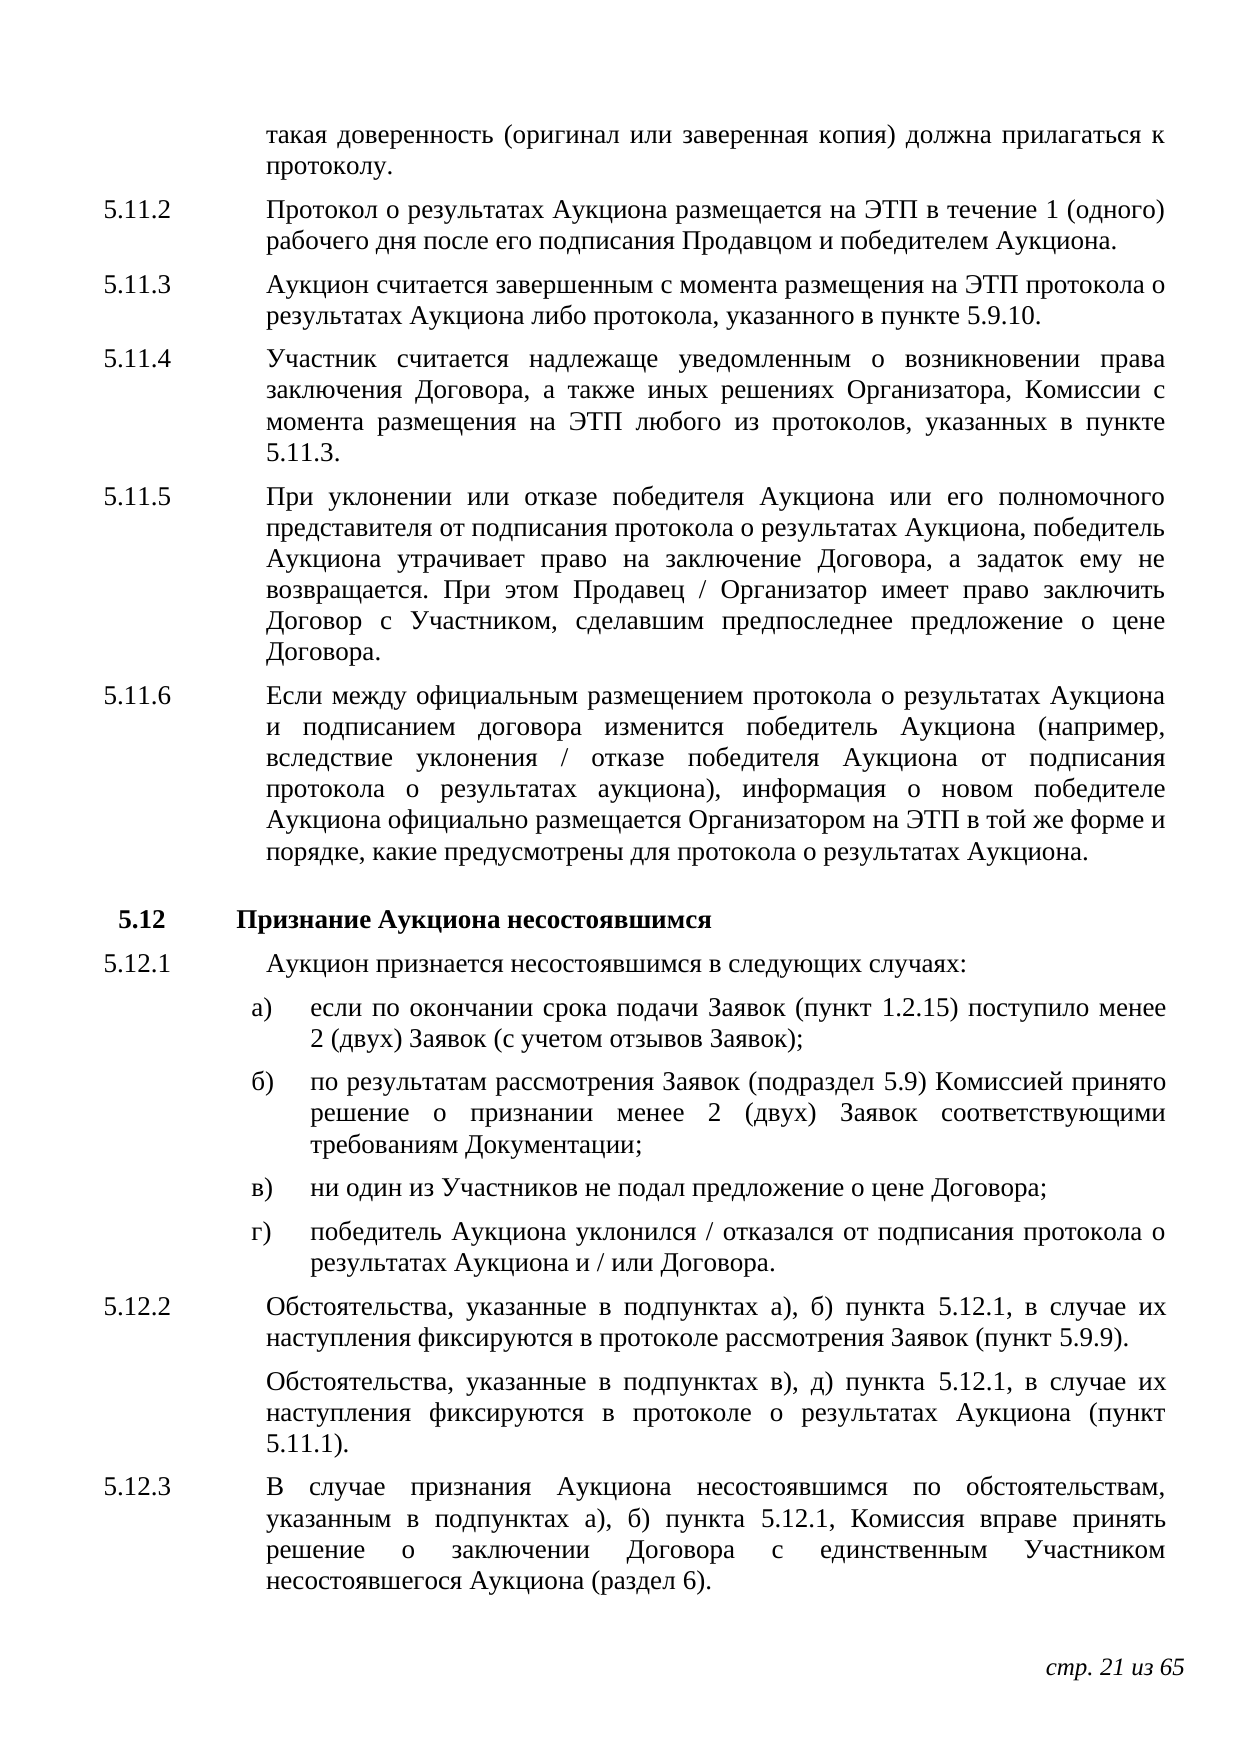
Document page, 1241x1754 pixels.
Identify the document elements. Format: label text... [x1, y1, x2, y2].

text победитель Аукциона уклонился / отказался от подписания протокола о результатах Аукциона и / или Договора. [251, 1215, 1167, 1277]
text Аукцион признается несостоявшимся в следующих случаях: [103, 947, 1167, 978]
text по результатам рассмотрения Заявок (подраздел 5.9) Комиссией принято решение о признании менее 2 (двух) Заявок соответствующими требованиям Документации; [251, 1065, 1167, 1159]
text Протокол о результатах Аукциона размещается на ЭТП в течение 1 (одного) рабочего дня после его подписания Продавцом и победителем Аукциона. [103, 193, 1167, 255]
text Участник считается надлежаще уведомленным о возникновении права заключения Договора, а также иных решениях Организатора, Комиссии с момента размещения на ЭТП любого из протоколов, указанных в пункте 5.11.3. [103, 342, 1167, 467]
text ни один из Участников не подал предложение о цене Договора; [251, 1171, 1167, 1202]
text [103, 118, 1167, 180]
list Обстоятельства, указанные в подпунктах в), д) пункта 5.12.1, в случае их наступления фиксируются в протоколе о результатах Аукциона (пункт 5.11.1). [266, 1364, 1167, 1458]
text Аукцион считается завершенным с момента размещения на ЭТП протокола о результатах Аукциона либо протокола, указанного в пункте 5.9.10. [103, 268, 1167, 330]
subtitle Признание Аукциона несостоявшимся [118, 903, 1167, 934]
text Обстоятельства, указанные в подпунктах а), б) пункта 5.12.1, в случае их наступления фиксируются в протоколе рассмотрения Заявок (пункт 5.9.9). [103, 1290, 1167, 1352]
text При уклонении или отказе победителя Аукциона или его полномочного представителя от подписания протокола о результатах Аукциона, победитель Аукциона утрачивает право на заключение Договора, а задаток ему не возвращается. При этом Продавец / Организатор имеет право заключить Договор с Участником, сделавшим предпоследнее предложение о цене Договора. [103, 479, 1167, 666]
text если по окончании срока подачи Заявок (пункт 1.2.15) поступило менее 2 (двух) Заявок (с учетом отзывов Заявок); [251, 991, 1167, 1053]
text Если между официальным размещением протокола о результатах Аукциона и подписанием договора изменится победитель Аукциона (например, вследствие уклонения / отказе победителя Аукциона от подписания протокола о результатах аукциона), информация о новом победителе Аукциона официально размещается Организатором на ЭТП в той же форме и порядке, какие предусмотрены для протокола о результатах Аукциона. [103, 679, 1167, 866]
text В случае признания Аукциона несостоявшимся по обстоятельствам, указанным в подпунктах а), б) пункта 5.12.1, Комиссия вправе принять решение о заключении Договора с единственным Участником несостоявшегося Аукциона (раздел 6). [103, 1471, 1167, 1595]
